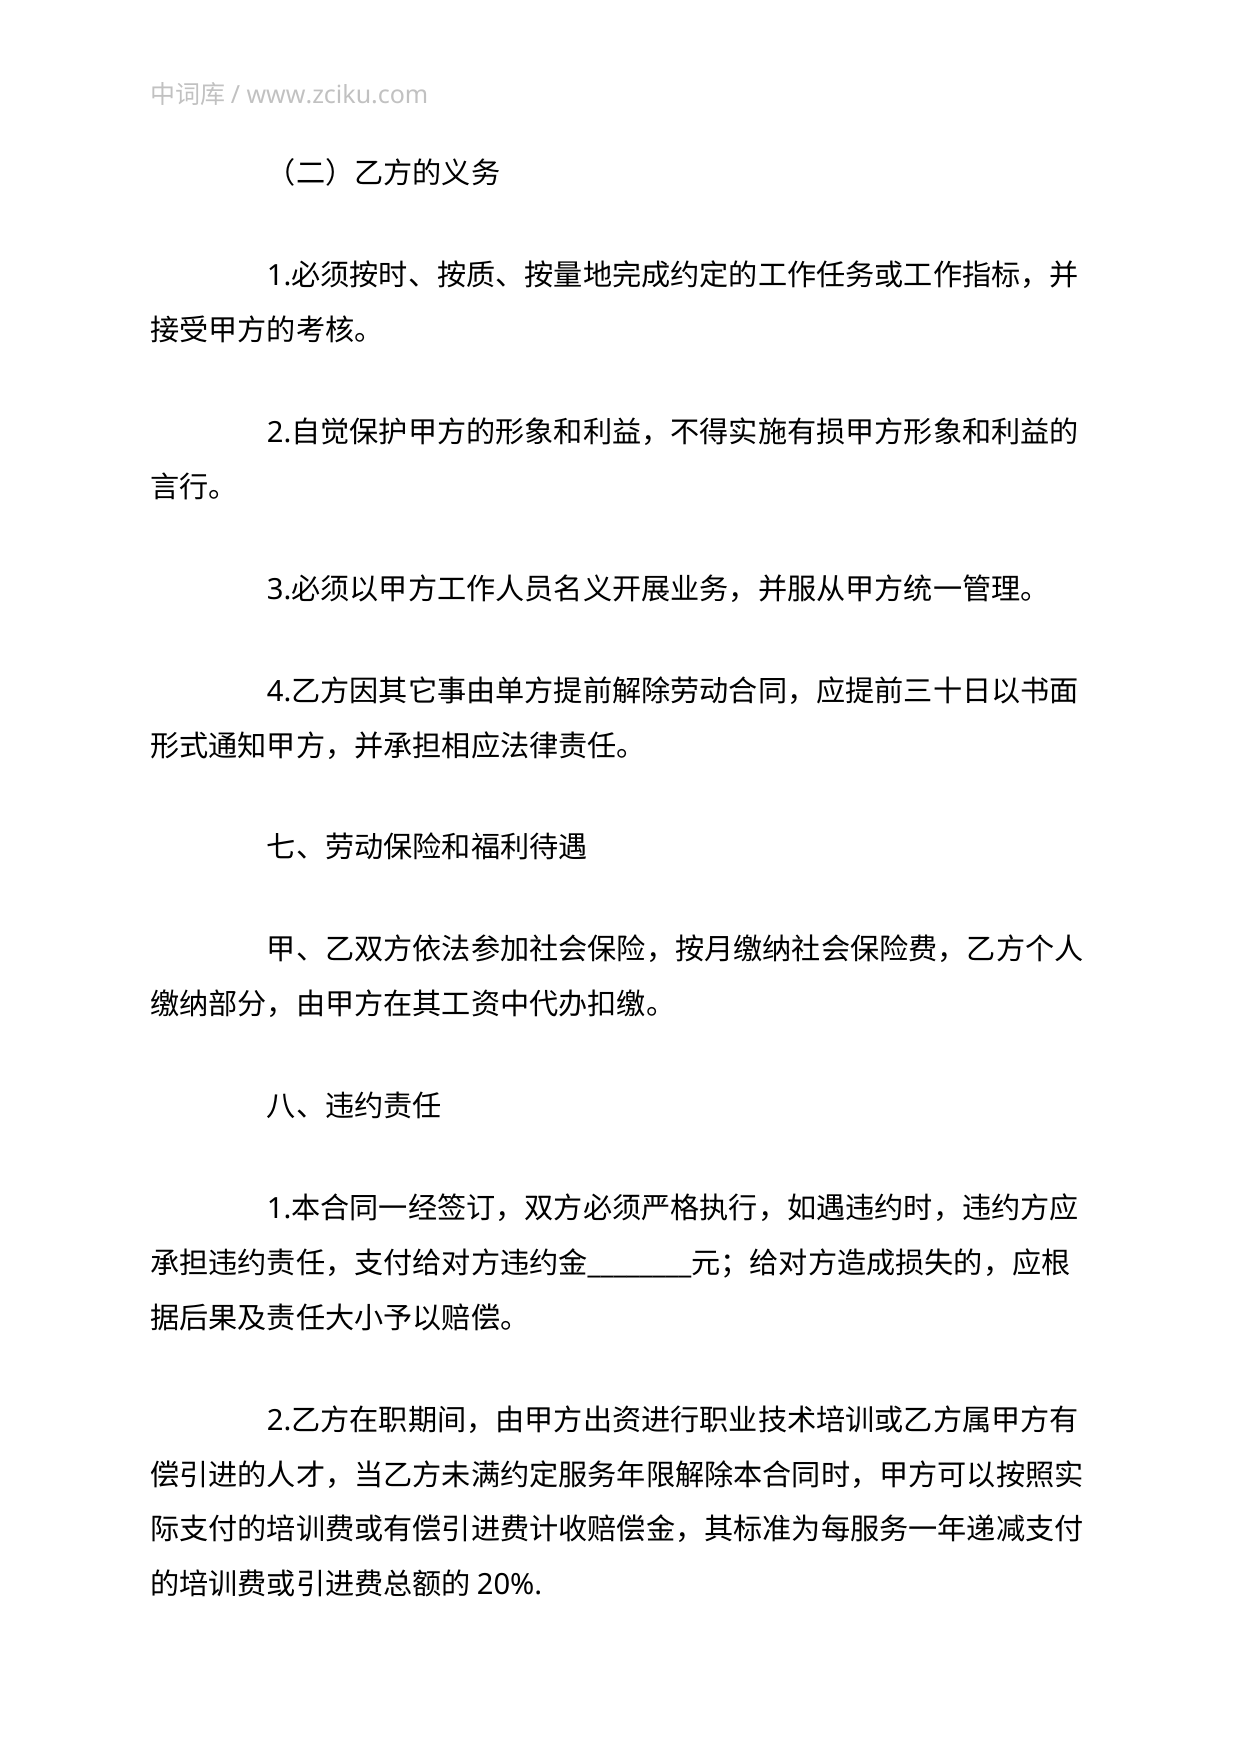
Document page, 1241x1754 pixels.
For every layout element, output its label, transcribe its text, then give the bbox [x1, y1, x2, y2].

text 2.自觉保护甲方的形象和利益，不得实施有损甲方形象和利益的言行。 [150, 408, 1090, 506]
text 1.必须按时、按质、按量地完成约定的工作任务或工作指标，并接受甲方的考核。 [150, 252, 1090, 349]
text 3.必须以甲方工作人员名义开展业务，并服从甲方统一管理。 [150, 565, 1090, 608]
text 八、违约责任 [150, 1082, 1090, 1125]
text 2.乙方在职期间，由甲方出资进行职业技术培训或乙方属甲方有偿引进的人才，当乙方未满约定服务年限解除本合同时，甲方可以按照实际支付的培训费或有偿引进费计收赔偿金，其标准为每服务一年递减支付的培训费或引进费总额的20%. [150, 1396, 1090, 1603]
text （二）乙方的义务 [150, 150, 1090, 192]
text 1.本合同一经签订，双方必须严格执行，如遇违约时，违约方应承担违约责任，支付给对方违约金________元；给对方造成损失的，应根据后果及责任大小予以赔偿。 [150, 1184, 1090, 1337]
text 七、劳动保险和福利待遇 [150, 824, 1090, 866]
text 甲、乙双方依法参加社会保险，按月缴纳社会保险费，乙方个人缴纳部分，由甲方在其工资中代办扣缴。 [150, 926, 1090, 1023]
text 4.乙方因其它事由单方提前解除劳动合同，应提前三十日以书面形式通知甲方，并承担相应法律责任。 [150, 667, 1090, 764]
